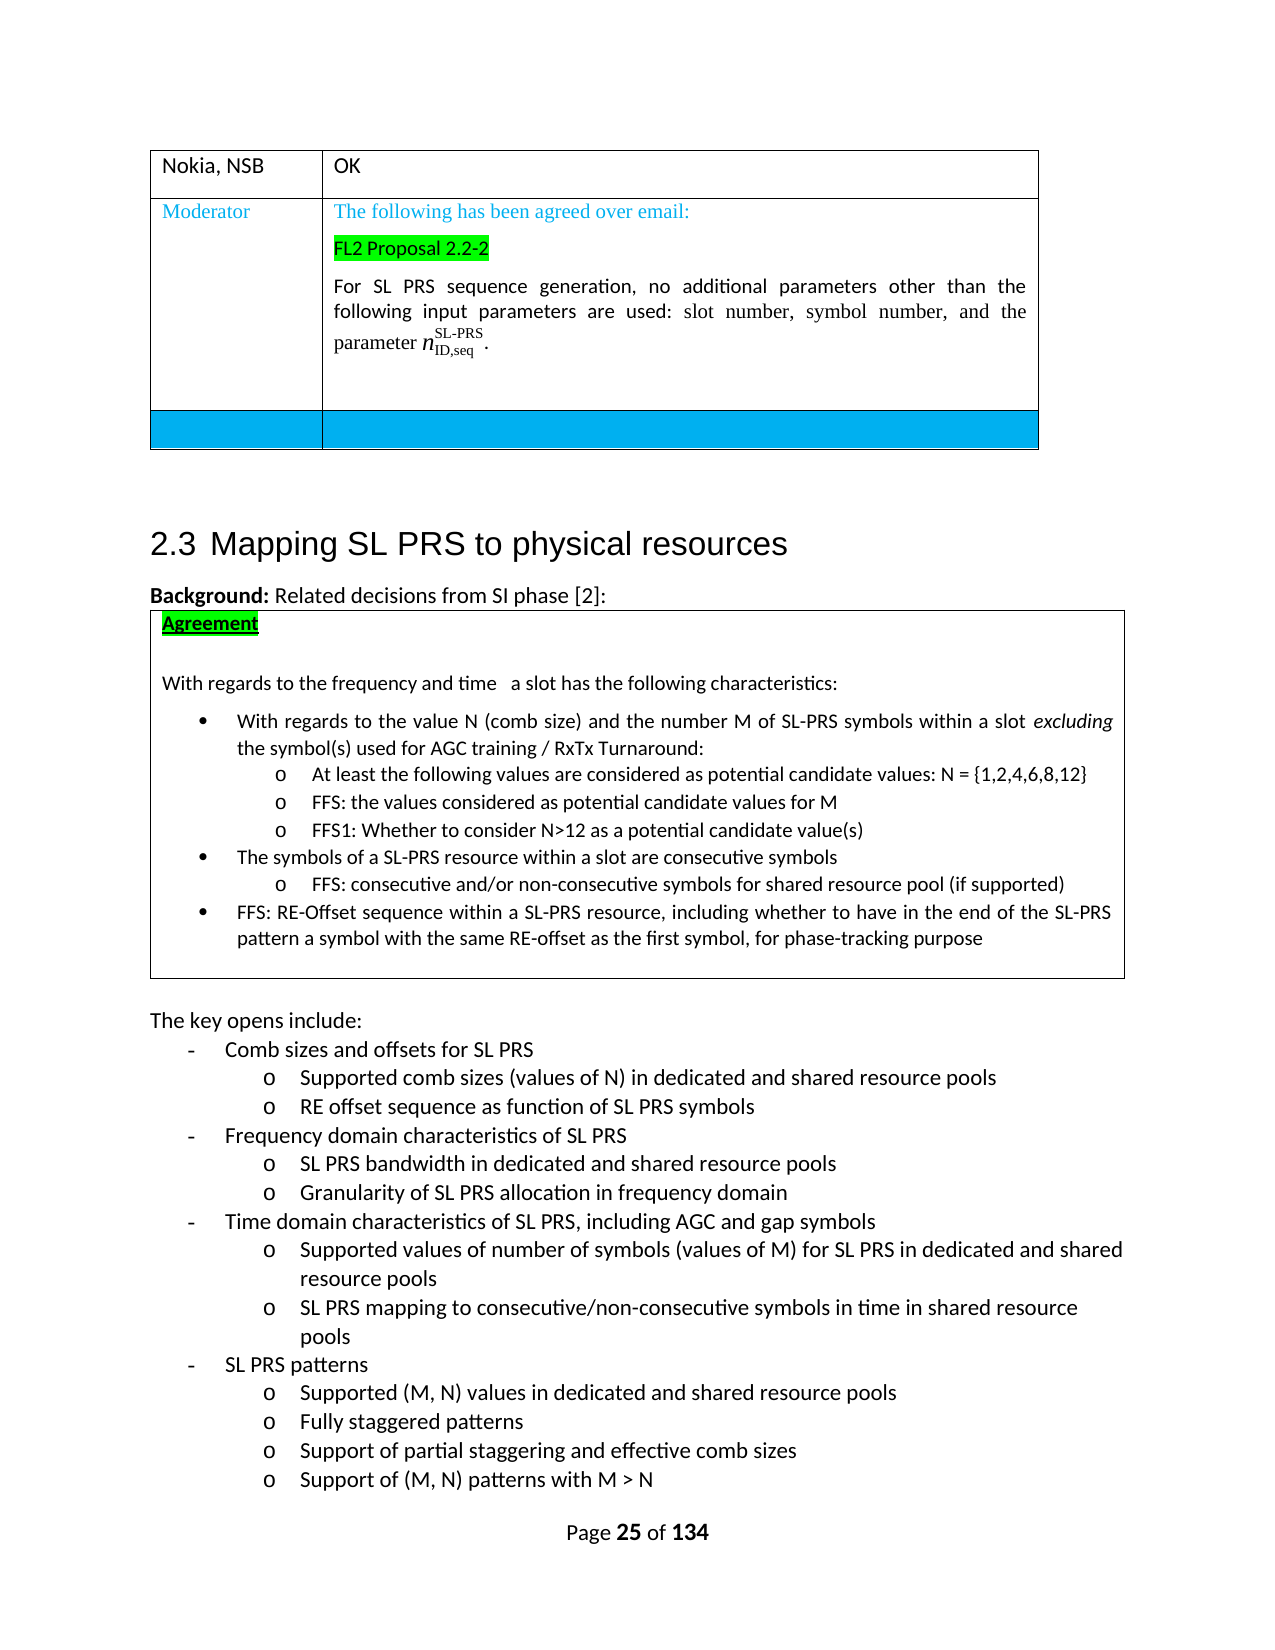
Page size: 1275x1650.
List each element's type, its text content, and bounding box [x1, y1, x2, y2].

list SL PRS mapping to consecutive/non-consecutive symbols in time in shared resource pools [262, 1293, 1125, 1350]
table_cell Moderator [151, 199, 322, 409]
list Time domain characteristics of SL PRS, including AGC and gap symbols [187, 1207, 1125, 1235]
list Granularity of SL PRS allocation in frequency domain [262, 1178, 1125, 1207]
list Support of (M, N) patterns with M > N [262, 1465, 1125, 1494]
list Supported values of number of symbols (values of M) for SL PRS in dedicated and shared resource pools [262, 1235, 1125, 1293]
table_cell Nokia, NSB [151, 151, 322, 198]
list SL PRS patterns [187, 1350, 1125, 1378]
list Mapping SL PRS to physical resources [150, 524, 1125, 563]
list Fully staggered patterns [262, 1407, 1125, 1436]
table_header Agreement With regards to the frequency and time a slot has the following characteristics: With regards to the value N (comb size) and the number M of SL-PRS symbols within a slot excluding the symbol(s) used for AGC training / RxTx Turnaround: At least the following values are considered as potential candidate values: N = {1,2,4,6,8,12} FFS: the values considered as potential candidate values for M FFS1: Whether to consider N>12 as a potential candidate value(s) The symbols of a SL-PRS resource within a slot are consecutive symbols FFS: consecutive and/or non-consecutive symbols for shared resource pool (if supported) FFS: RE-Offset sequence within a SL-PRS resource, including whether to have in the end of the SL-PRS pattern a symbol with the same RE-offset as the first symbol, for phase-tracking purpose [151, 611, 1124, 978]
list Frequency domain characteristics of SL PRS [187, 1121, 1125, 1149]
table_cell The following has been agreed over email: FL2 Proposal 2.2-2 For SL PRS sequence generation, no additional parameters other than the following input parameters are used: slot number, symbol number, and the parameter . [323, 199, 1038, 409]
list Supported (M, N) values in dedicated and shared resource pools [262, 1378, 1125, 1407]
list Support of partial staggering and effective comb sizes [262, 1436, 1125, 1465]
text Background: Related decisions from SI phase [2]: [150, 581, 1125, 609]
list Supported comb sizes (values of N) in dedicated and shared resource pools [262, 1063, 1125, 1092]
table_cell OK [323, 151, 1038, 198]
table_cell [323, 411, 1038, 448]
list SL PRS bandwidth in dedicated and shared resource pools [262, 1149, 1125, 1178]
text The key opens include: [150, 1007, 1125, 1035]
list Comb sizes and offsets for SL PRS [187, 1035, 1125, 1063]
table_cell [151, 411, 322, 448]
list RE offset sequence as function of SL PRS symbols [262, 1092, 1125, 1121]
